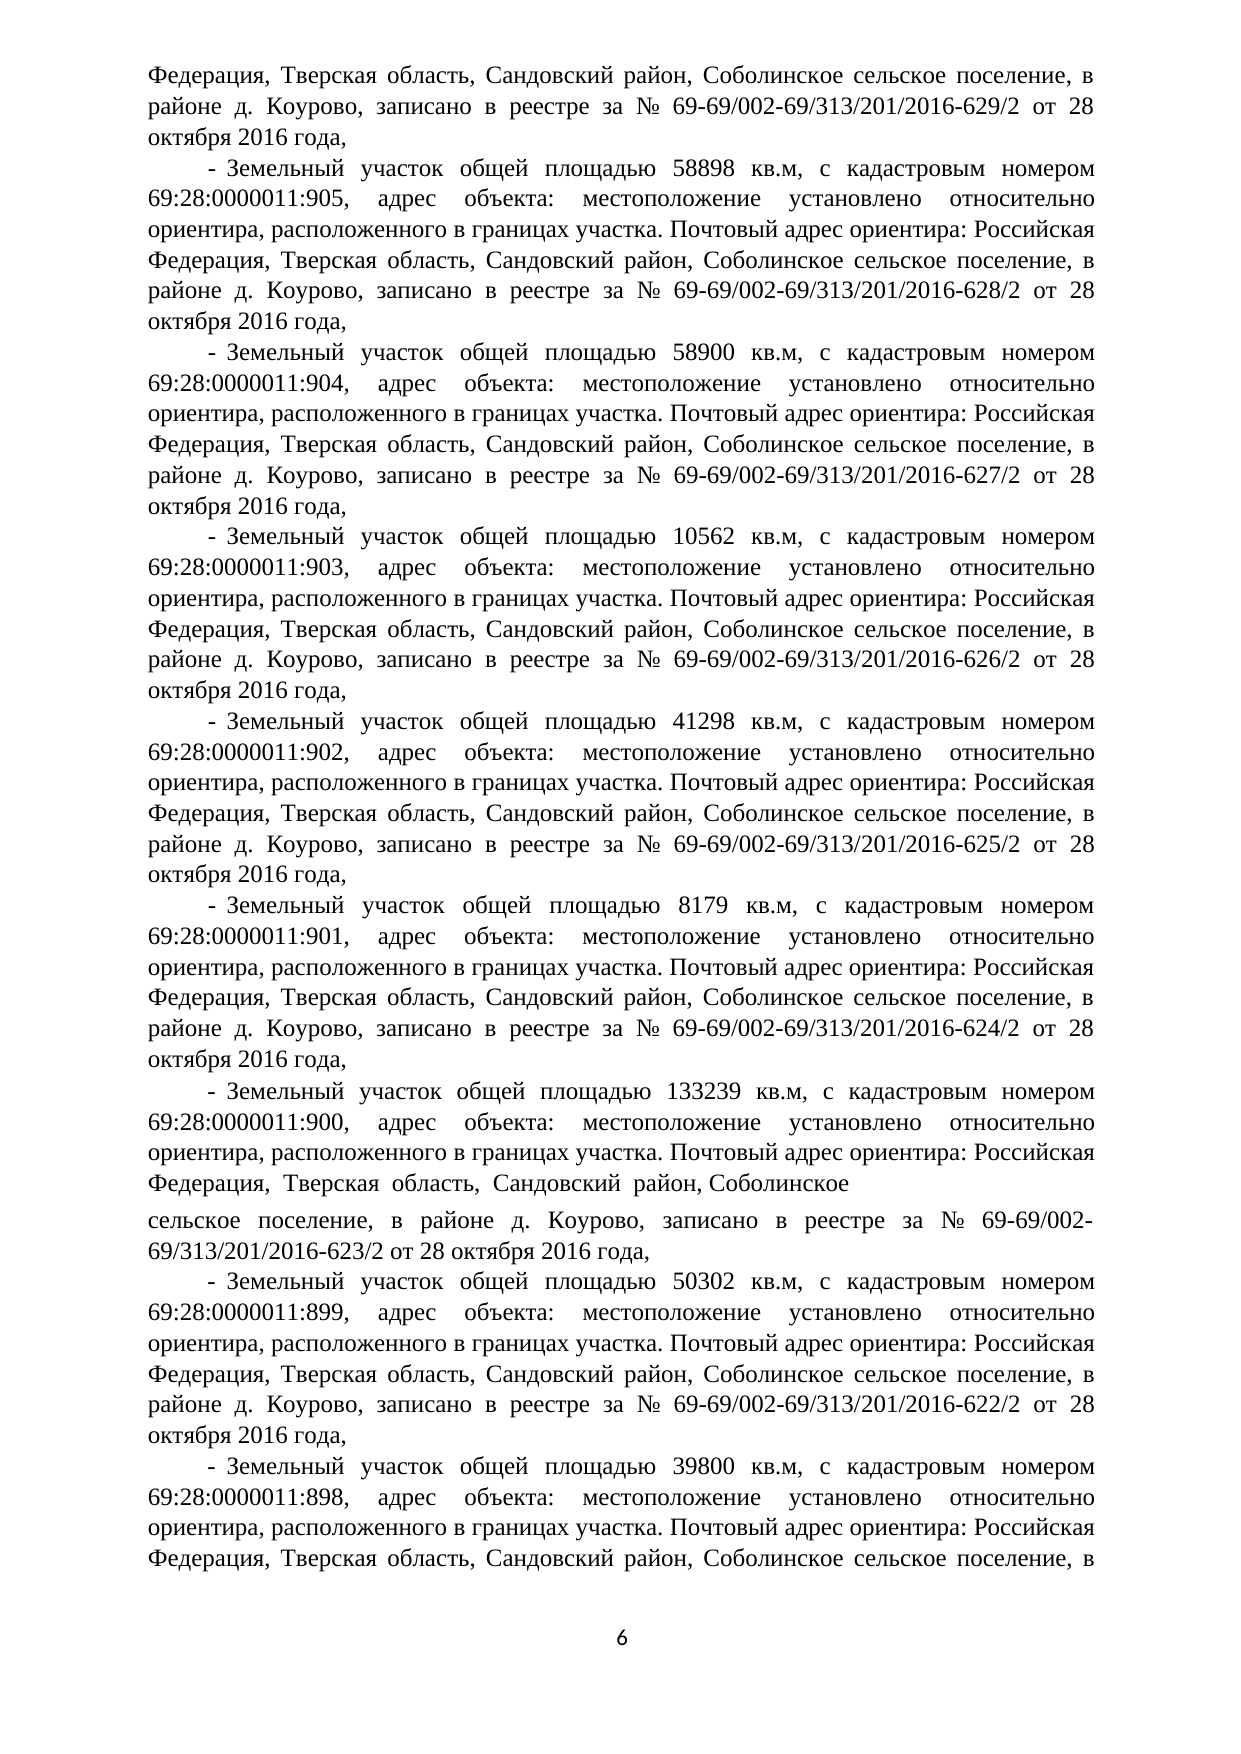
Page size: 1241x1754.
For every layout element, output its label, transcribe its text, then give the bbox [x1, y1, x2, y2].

list Земельный участок общей площадью 50302 кв.м, с кадастровым номером 69:28:0000011:899, адрес объекта: местоположение установлено относительно ориентира, расположенного в границах участка. Почтовый адрес ориентира: Российская Федерация, Тверская область, Сандовский район, Соболинское сельское поселение, в районе д. Коурово, записано в реестре за № 69-69/002-69/313/201/2016-622/2 от 28 октября 2016 года, [148, 1265, 1096, 1449]
list Земельный участок общей площадью 58900 кв.м, с кадастровым номером 69:28:0000011:904, адрес объекта: местоположение установлено относительно ориентира, расположенного в границах участка. Почтовый адрес ориентира: Российская Федерация, Тверская область, Сандовский район, Соболинское сельское поселение, в районе д. Коурово, записано в реестре за № 69-69/002-69/313/201/2016-627/2 от 28 октября 2016 года, [148, 336, 1096, 520]
list Земельный участок общей площадью 133239 кв.м, с кадастровым номером 69:28:0000011:900, адрес объекта: местоположение установлено относительно ориентира, расположенного в границах участка. Почтовый адрес ориентира: Российская Федерация, Тверская область, Сандовский район, Соболинское [148, 1075, 1096, 1198]
text сельское поселение, в районе д. Коурово, записано в реестре за № 69-69/002-69/313/201/2016-623/2 от 28 октября 2016 года, [148, 1204, 1094, 1265]
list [148, 59, 1095, 151]
list Земельный участок общей площадью 8179 кв.м, с кадастровым номером 69:28:0000011:901, адрес объекта: местоположение установлено относительно ориентира, расположенного в границах участка. Почтовый адрес ориентира: Российская Федерация, Тверская область, Сандовский район, Соболинское сельское поселение, в районе д. Коурово, записано в реестре за № 69-69/002-69/313/201/2016-624/2 от 28 октября 2016 года, [148, 889, 1095, 1073]
list Земельный участок общей площадью 58898 кв.м, с кадастровым номером 69:28:0000011:905, адрес объекта: местоположение установлено относительно ориентира, расположенного в границах участка. Почтовый адрес ориентира: Российская Федерация, Тверская область, Сандовский район, Соболинское сельское поселение, в районе д. Коурово, записано в реестре за № 69-69/002-69/313/201/2016-628/2 от 28 октября 2016 года, [148, 151, 1096, 336]
list Земельный участок общей площадью 41298 кв.м, с кадастровым номером 69:28:0000011:902, адрес объекта: местоположение установлено относительно ориентира, расположенного в границах участка. Почтовый адрес ориентира: Российская Федерация, Тверская область, Сандовский район, Соболинское сельское поселение, в районе д. Коурово, записано в реестре за № 69-69/002-69/313/201/2016-625/2 от 28 октября 2016 года, [148, 704, 1096, 889]
list Земельный участок общей площадью 10562 кв.м, с кадастровым номером 69:28:0000011:903, адрес объекта: местоположение установлено относительно ориентира, расположенного в границах участка. Почтовый адрес ориентира: Российская Федерация, Тверская область, Сандовский район, Соболинское сельское поселение, в районе д. Коурово, записано в реестре за № 69-69/002-69/313/201/2016-626/2 от 28 октября 2016 года, [148, 520, 1096, 704]
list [148, 1449, 1096, 1572]
